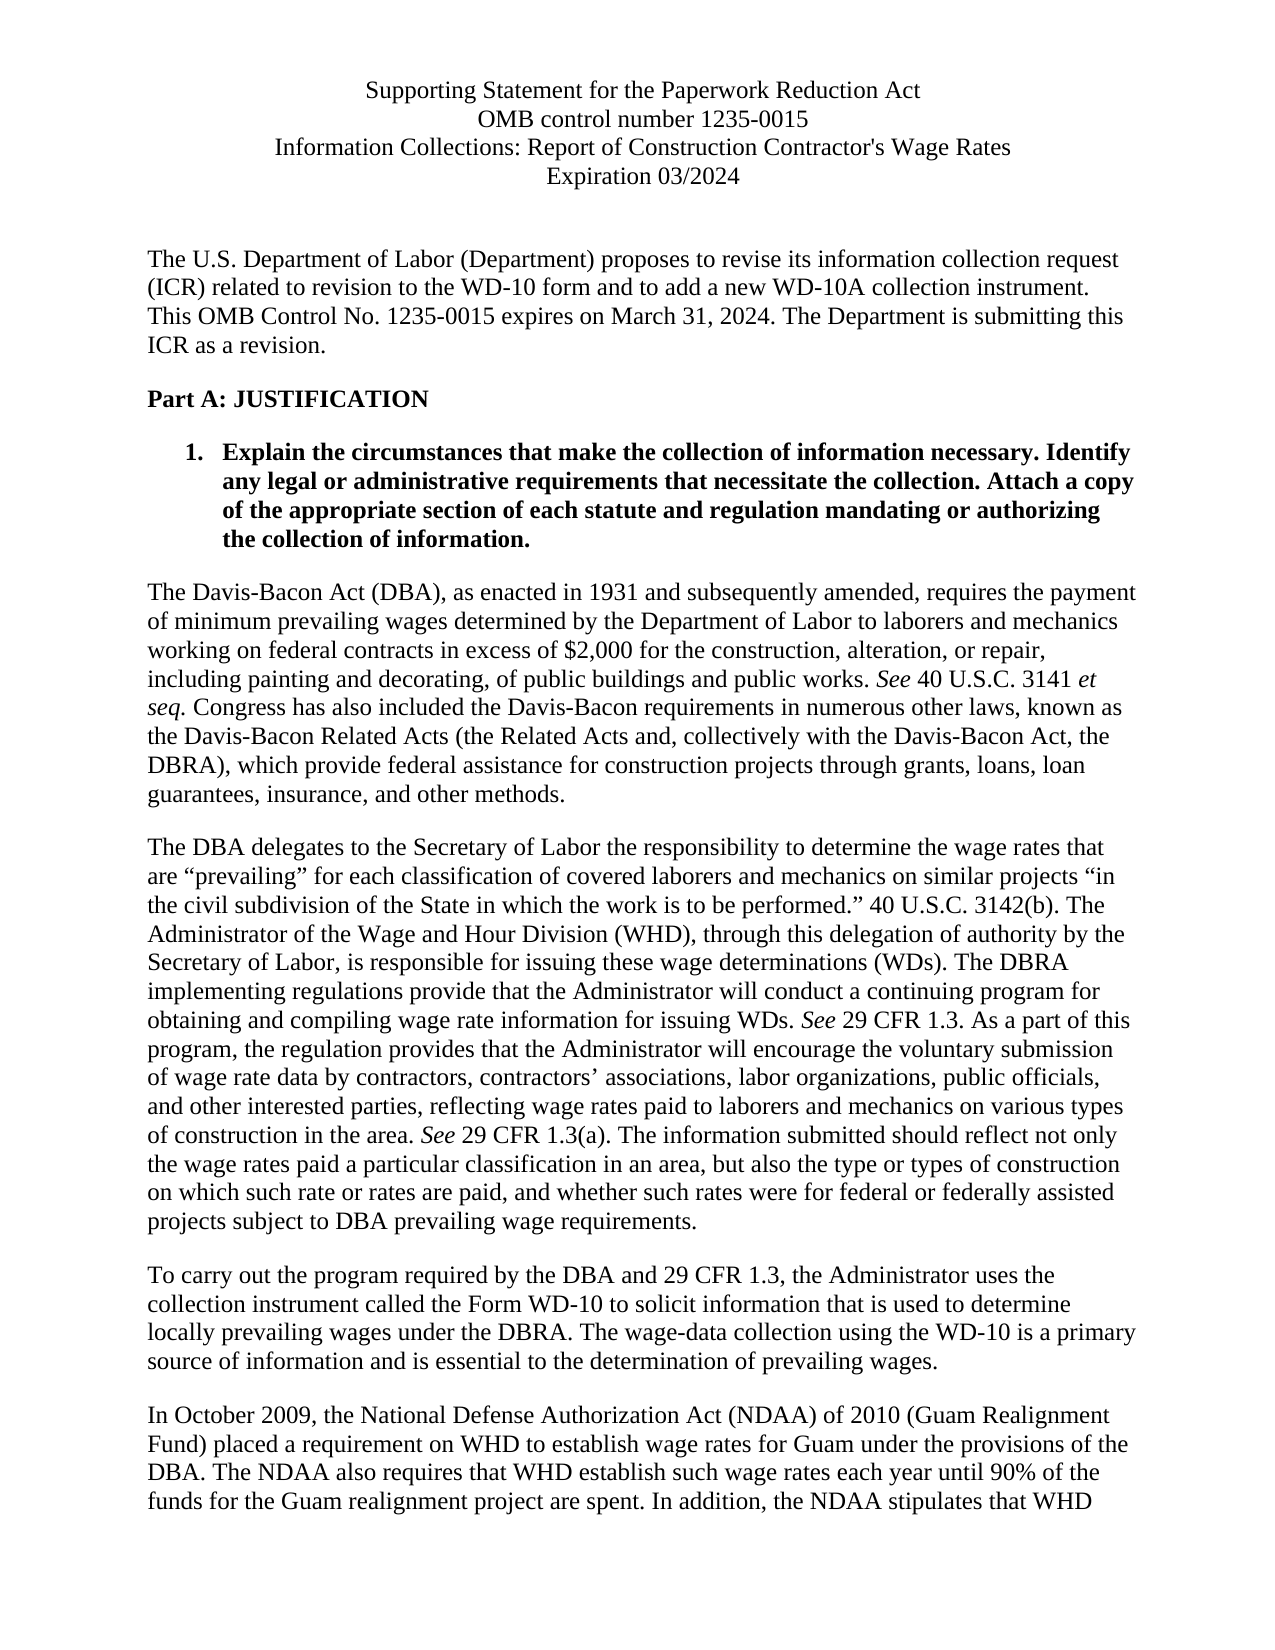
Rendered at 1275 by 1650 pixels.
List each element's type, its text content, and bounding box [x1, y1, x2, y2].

text Explain the circumstances that make the collection of information necessary. Identify any legal or administrative requirements that necessitate the collection. Attach a copy of the appropriate section of each statute and regulation mandating or authorizing the collection of information. [184, 437, 1138, 552]
text The DBA delegates to the Secretary of Labor the responsibility to determine the wage rates that are “prevailing” for each classification of covered laborers and mechanics on similar projects “in the civil subdivision of the State in which the work is to be performed.” 40 U.S.C. 3142(b). The Administrator of the Wage and Hour Division (WHD), through this delegation of authority by the Secretary of Labor, is responsible for issuing these wage determinations (WDs). The DBRA implementing regulations provide that the Administrator will conduct a continuing program for obtaining and compiling wage rate information for issuing WDs. See 29 CFR 1.3. As a part of this program, the regulation provides that the Administrator will encourage the voluntary submission of wage rate data by contractors, contractors’ associations, labor organizations, public officials, and other interested parties, reflecting wage rates paid to laborers and mechanics on various types of construction in the area. See 29 CFR 1.3(a). The information submitted should reflect not only the wage rates paid a particular classification in an area, but also the type or types of construction on which such rate or rates are paid, and whether such rates were for federal or federally assisted projects subject to DBA prevailing wage requirements. [147, 832, 1138, 1235]
subtitle Part A: JUSTIFICATION [147, 384, 1138, 412]
text The Davis-Bacon Act (DBA), as enacted in 1931 and subsequently amended, requires the payment of minimum prevailing wages determined by the Department of Labor to laborers and mechanics working on federal contracts in excess of $2,000 for the construction, alteration, or repair, including painting and decorating, of public buildings and public works. See 40 U.S.C. 3141 et seq. Congress has also included the Davis-Bacon requirements in numerous other laws, known as the Davis-Bacon Related Acts (the Related Acts and, collectively with the Davis-Bacon Act, the DBRA), which provide federal assistance for construction projects through grants, loans, loan guarantees, insurance, and other methods. [147, 577, 1138, 807]
text To carry out the program required by the DBA and 29 CFR 1.3, the Administrator uses the collection instrument called the Form WD-10 to solicit information that is used to determine locally prevailing wages under the DBRA. The wage-data collection using the WD-10 is a primary source of information and is essential to the determination of prevailing wages. [147, 1260, 1138, 1375]
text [147, 1400, 1138, 1515]
text The U.S. Department of Labor (Department) proposes to revise its information collection request (ICR) related to revision to the WD-10 form and to add a new WD-10A collection instrument. This OMB Control No. 1235-0015 expires on March 31, 2024. The Department is submitting this ICR as a revision. [147, 244, 1138, 359]
